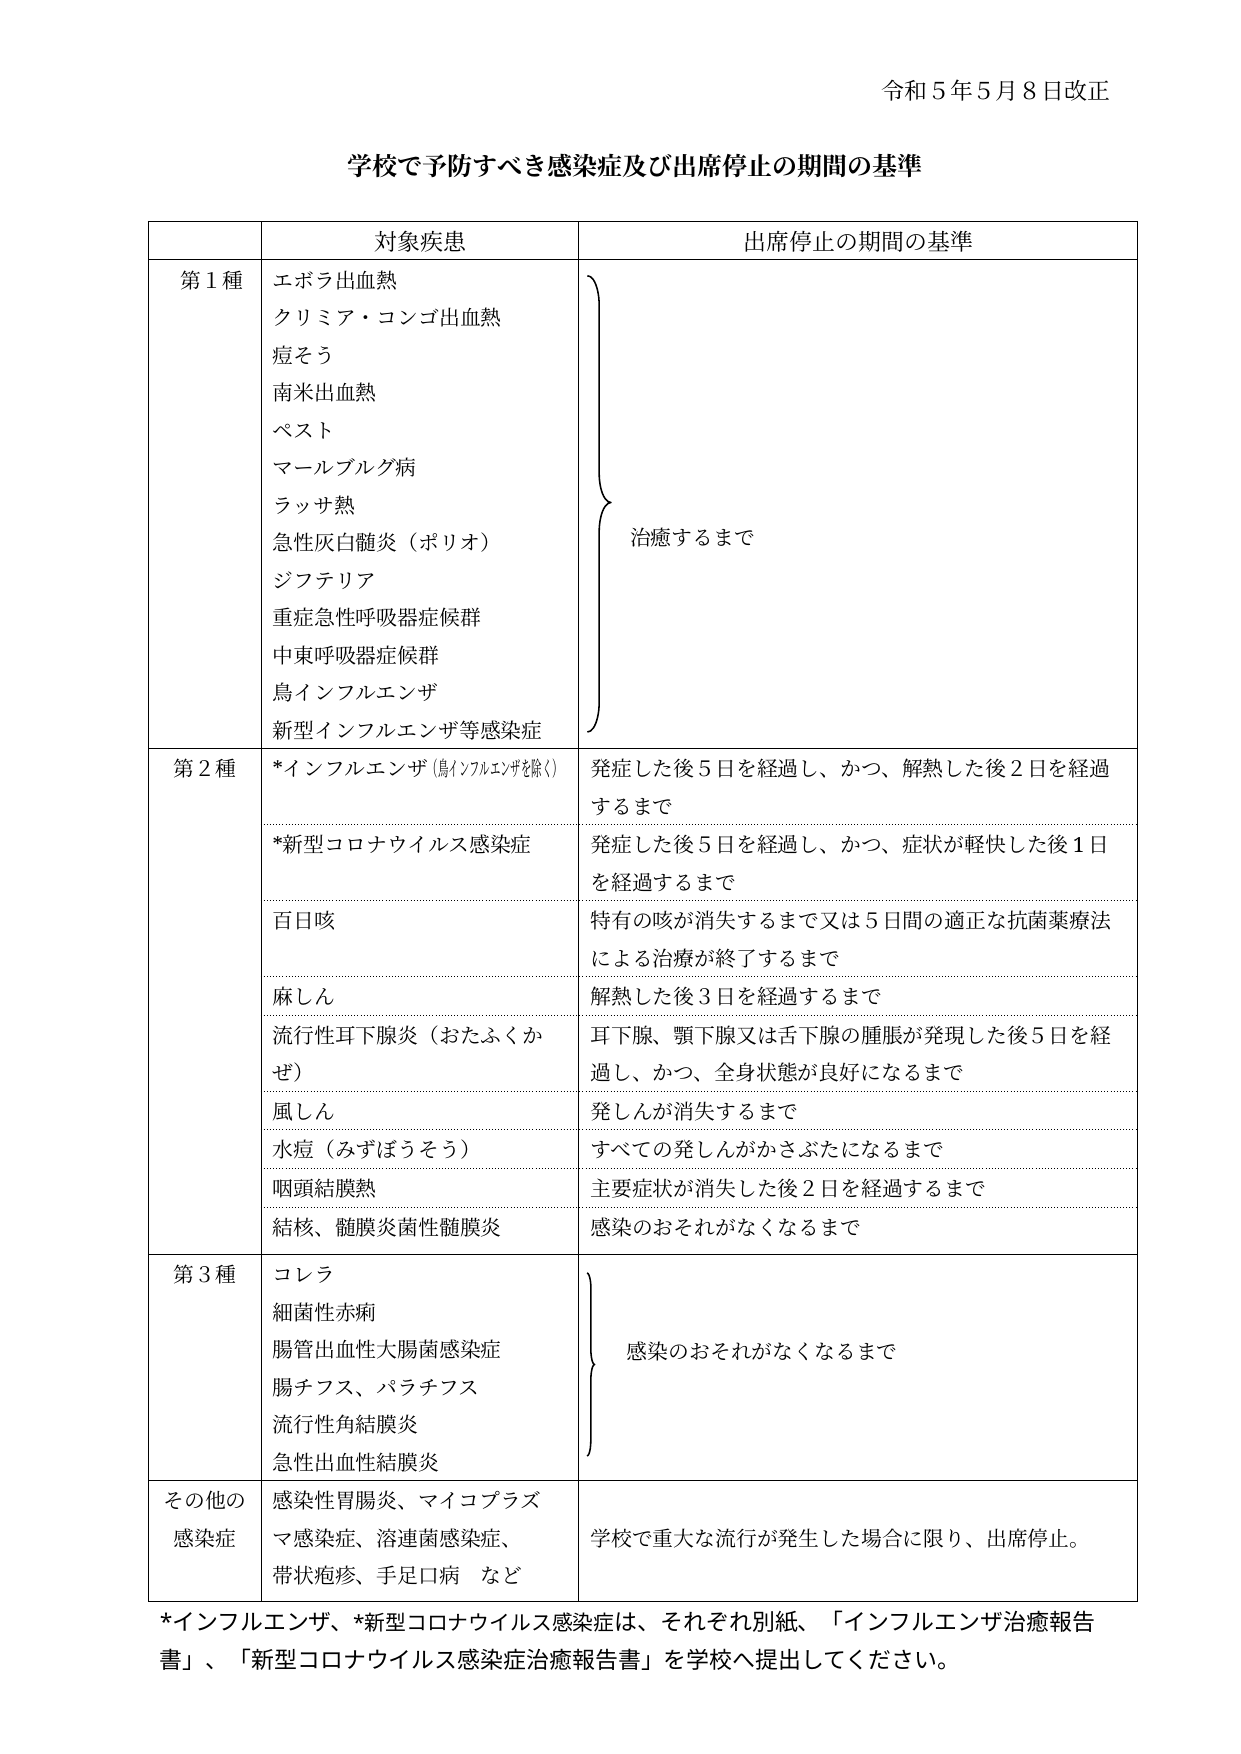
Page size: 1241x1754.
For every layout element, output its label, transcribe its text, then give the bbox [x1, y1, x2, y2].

table_cell 第３種 [149, 1255, 261, 1480]
table_cell 結核、髄膜炎菌性髄膜炎 [262, 1207, 578, 1254]
table_cell 百日咳 [262, 900, 578, 976]
table_cell コレラ 細菌性赤痢 腸管出血性大腸菌感染症 腸チフス、パラチフス 流行性角結膜炎 急性出血性結膜炎 [262, 1255, 578, 1480]
table_cell 特有の咳が消失するまで又は５日間の適正な抗菌薬療法による治療が終了するまで [579, 900, 1137, 976]
table_cell *インフルエンザ（鳥インフルエンザを除く） [262, 749, 578, 824]
text 学校で予防すべき感染症及び出席停止の期間の基準 [148, 146, 1122, 183]
table_cell 感染のおそれがなくなるまで [579, 1207, 1137, 1254]
table_cell 第１種 [149, 260, 261, 748]
table_header [149, 222, 261, 259]
table_cell 風しん [262, 1091, 578, 1129]
table_cell 第２種 [149, 749, 261, 1254]
table_header 対象疾患 [262, 222, 578, 259]
table_cell すべての発しんがかさぶたになるまで [579, 1129, 1137, 1168]
table_cell 主要症状が消失した後２日を経過するまで [579, 1168, 1137, 1207]
table_cell 発症した後５日を経過し、かつ、解熱した後２日を経過するまで [579, 749, 1137, 824]
table_cell *新型コロナウイルス感染症 [262, 824, 578, 900]
table_cell 流行性耳下腺炎（おたふくかぜ） [262, 1015, 578, 1091]
table_cell 発症した後５日を経過し、かつ、症状が軽快した後1日を経過するまで [579, 824, 1137, 900]
table_cell 発しんが消失するまで [579, 1091, 1137, 1129]
table_cell 耳下腺、顎下腺又は舌下腺の腫脹が発現した後５日を経過し、かつ、全身状態が良好になるまで [579, 1015, 1137, 1091]
table_header 出席停止の期間の基準 [579, 222, 1137, 259]
table_cell 学校で重大な流行が発生した場合に限り、出席停止。 [579, 1481, 1137, 1601]
table_cell 水痘（みずぼうそう） [262, 1129, 578, 1168]
text 令和５年５月８日改正 [148, 71, 1122, 108]
table_cell [579, 260, 1137, 748]
table_cell [579, 1255, 1137, 1480]
table_cell 麻しん [262, 976, 578, 1014]
table_cell 咽頭結膜熱 [262, 1168, 578, 1207]
table_cell 感染性胃腸炎、マイコプラズ マ感染症、溶連菌感染症、 帯状疱疹、手足口病 など [262, 1481, 578, 1601]
table_cell その他の感染症 [149, 1481, 261, 1601]
table_cell 解熱した後３日を経過するまで [579, 976, 1137, 1014]
table_cell エボラ出血熱 クリミア・コンゴ出血熱 痘そう 南米出血熱 ペスト マールブルグ病 ラッサ熱 急性灰白髄炎（ポリオ） ジフテリア 重症急性呼吸器症候群 中東呼吸器症候群 鳥インフルエンザ 新型インフルエンザ等感染症 [262, 260, 578, 748]
table_cell *インフルエンザ、*新型コロナウイルス感染症は、それぞれ別紙、「インフルエンザ治癒報告書」、「新型コロナウイルス感染症治癒報告書」を学校へ提出してください。 [148, 1602, 1137, 1677]
